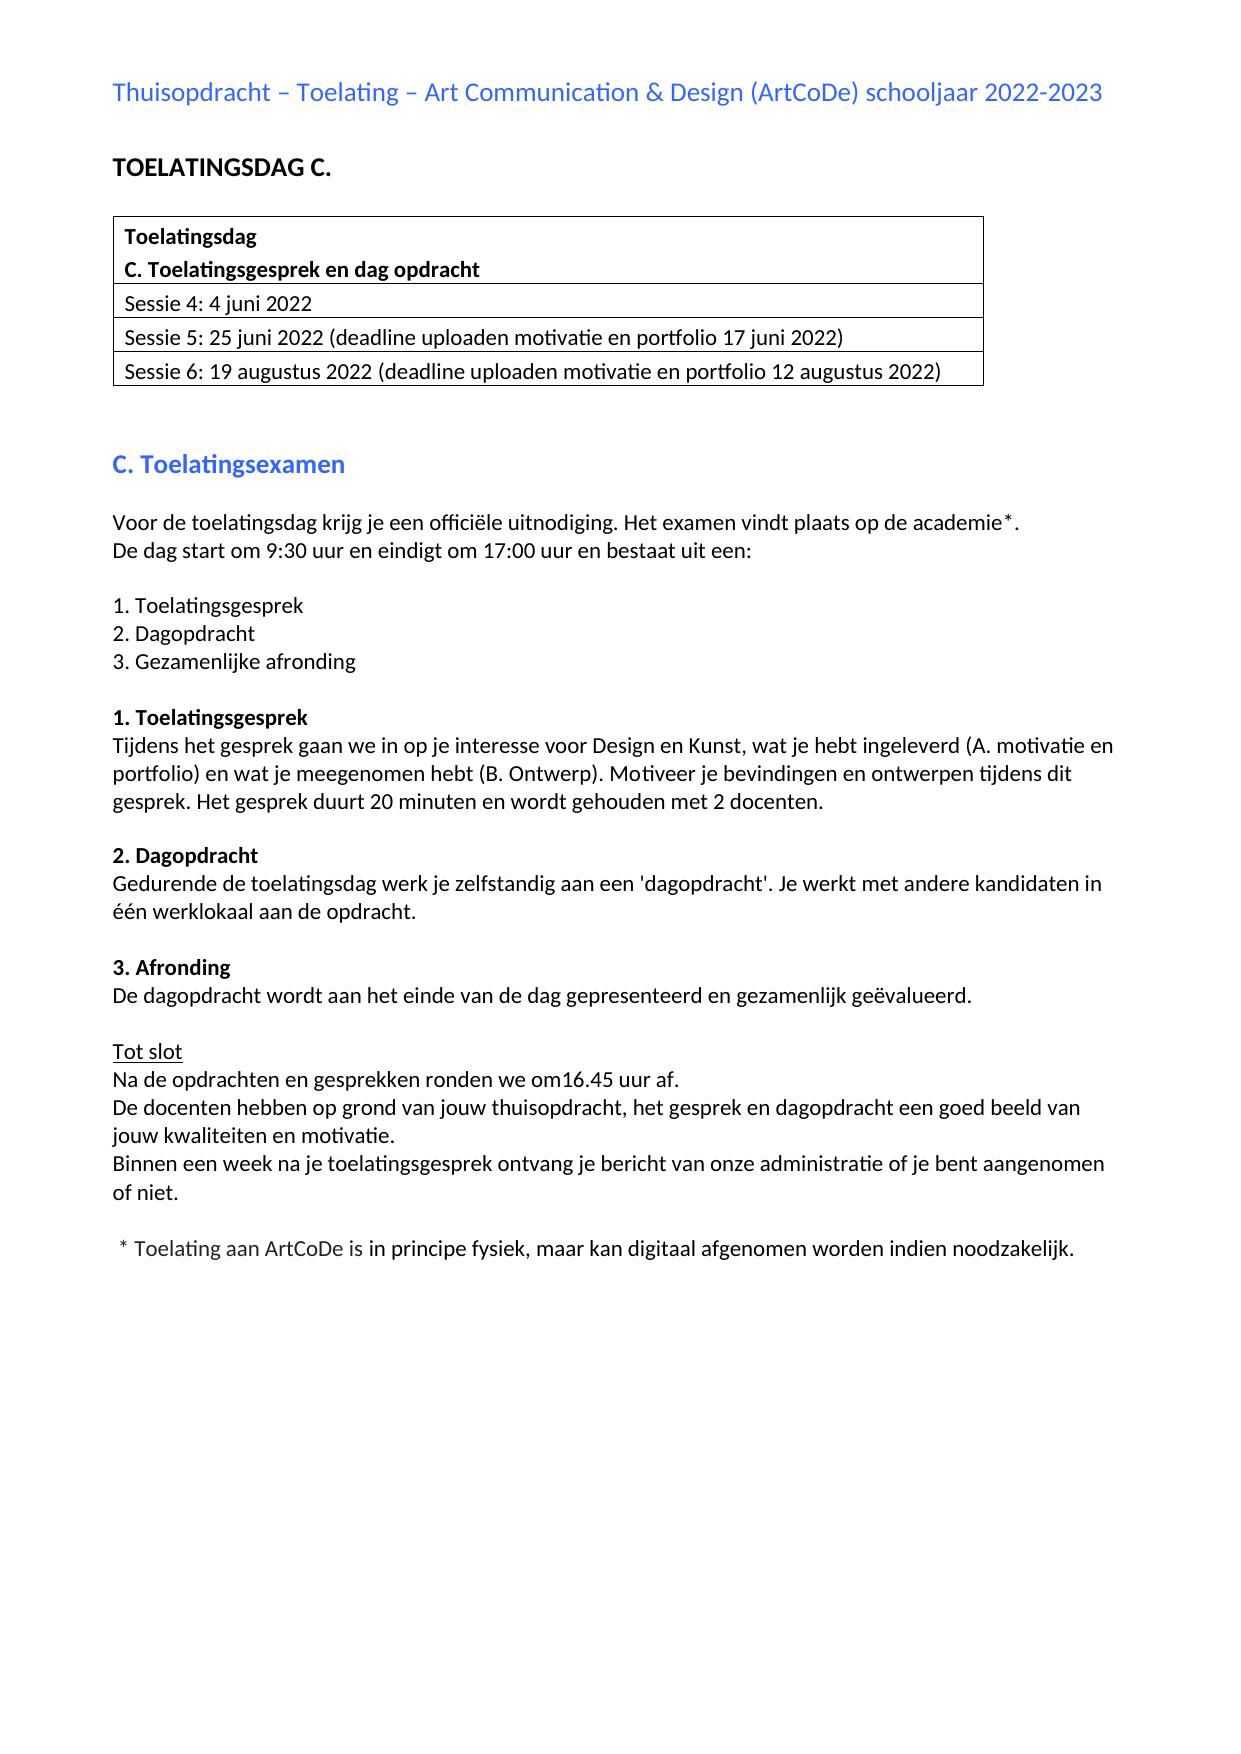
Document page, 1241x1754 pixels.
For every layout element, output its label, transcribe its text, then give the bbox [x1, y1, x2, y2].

text De docenten hebben op grond van jouw thuisopdracht, het gesprek en dagopdracht een goed beeld van jouw kwaliteiten en motivatie. [112, 1093, 1128, 1149]
table_cell Sessie 6: 19 augustus 2022 (deadline uploaden motivatie en portfolio 12 augustus 2022) [114, 352, 983, 385]
text Tijdens het gesprek gaan we in op je interesse voor Design en Kunst, wat je hebt ingeleverd (A. motivatie en portfolio) en wat je meegenomen hebt (B. Ontwerp). Motiveer je bevindingen en ontwerpen tijdens dit gesprek. Het gesprek duurt 20 minuten en wordt gehouden met 2 docenten. [112, 731, 1128, 815]
table_cell Sessie 4: 4 juni 2022 [114, 284, 983, 317]
text Voor de toelatingsdag krijg je een officiële uitnodiging. Het examen vindt plaats op de academie*. [112, 508, 1128, 536]
text TOELATINGSDAG C. [112, 150, 1128, 183]
text Gedurende de toelatingsdag werk je zelfstandig aan een 'dagopdracht'. Je werkt met andere kandidaten in één werklokaal aan de opdracht. [112, 869, 1128, 925]
text 3. Gezamenlijke afronding [112, 647, 1128, 675]
text C. Toelatingsexamen [112, 447, 1128, 480]
text Tot slot [112, 1037, 1128, 1066]
text 1. Toelatingsgesprek [112, 591, 1128, 619]
text De dag start om 9:30 uur en eindigt om 17:00 uur en bestaat uit een: [112, 536, 1128, 564]
text 2. Dagopdracht [112, 841, 1128, 869]
text Na de opdrachten en gesprekken ronden we om16.45 uur af. [112, 1066, 1128, 1093]
text De dagopdracht wordt aan het einde van de dag gepresenteerd en gezamenlijk geëvalueerd. [112, 981, 1128, 1009]
text 2. Dagopdracht [112, 619, 1128, 647]
table_header Toelatingsdag C. Toelatingsgesprek en dag opdracht [114, 217, 983, 283]
table_cell Sessie 5: 25 juni 2022 (deadline uploaden motivatie en portfolio 17 juni 2022) [114, 318, 983, 351]
text 3. Afronding [112, 953, 1128, 981]
text Binnen een week na je toelatingsgesprek ontvang je bericht van onze administratie of je bent aangenomen of niet. [112, 1149, 1128, 1206]
text * Toelating aan ArtCoDe is in principe fysiek, maar kan digitaal afgenomen worden indien noodzakelijk. [112, 1234, 1128, 1262]
text 1. Toelatingsgesprek [112, 703, 1128, 731]
